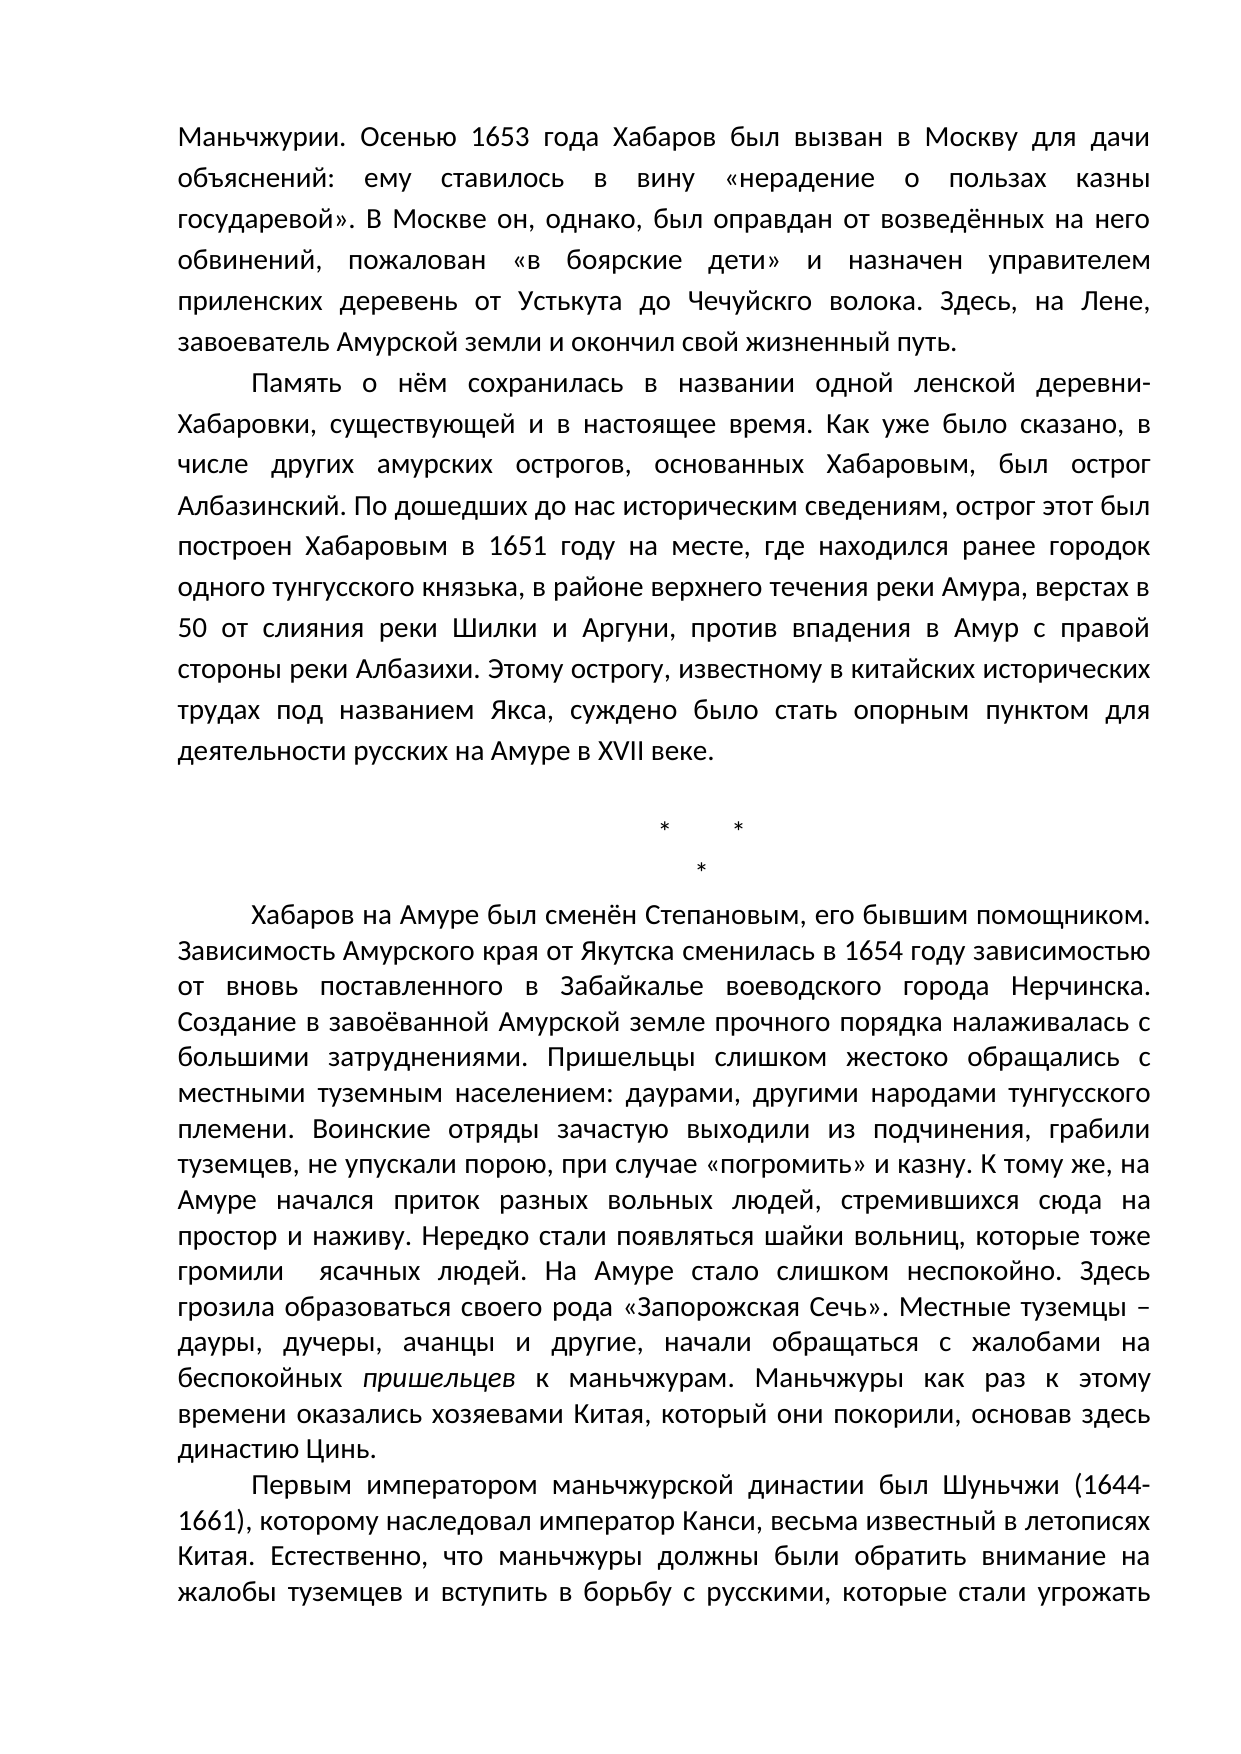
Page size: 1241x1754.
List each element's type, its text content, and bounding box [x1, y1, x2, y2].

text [177, 1466, 1152, 1608]
text * [177, 855, 1152, 891]
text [177, 118, 1152, 358]
text * * [177, 814, 1152, 850]
text Хабаров на Амуре был сменён Степановым, его бывшим помощником. Зависимость Амурского края от Якутска сменилась в 1654 году зависимостью от вновь поставленного в Забайкалье воеводского города Нерчинска. Создание в завоёванной Амурской земле прочного порядка налаживалась с большими затруднениями. Пришельцы слишком жестоко обращались с местными туземным населением: даурами, другими народами тунгусского племени. Воинские отряды зачастую выходили из подчинения, грабили туземцев, не упускали порою, при случае «погромить» и казну. К тому же, на Амуре начался приток разных вольных людей, стремившихся сюда на простор и наживу. Нередко стали появляться шайки вольниц, которые тоже громили ясачных людей. На Амуре стало слишком неспокойно. Здесь грозила образоваться своего рода «Запорожская Сечь». Местные туземцы – дауры, дучеры, ачанцы и другие, начали обращаться с жалобами на беспокойных пришельцев к маньчжурам. Маньчжуры как раз к этому времени оказались хозяевами Китая, который они покорили, основав здесь династию Цинь. [177, 896, 1152, 1466]
text Память о нём сохранилась в названии одной ленской деревни-Хабаровки, существующей и в настоящее время. Как уже было сказано, в числе других амурских острогов, основанных Хабаровым, был острог Албазинский. По дошедших до нас историческим сведениям, острог этот был построен Хабаровым в 1651 году на месте, где находился ранее городок одного тунгусского князька, в районе верхнего течения реки Амура, верстах в 50 от слияния реки Шилки и Аргуни, против впадения в Амур с правой стороны реки Албазихи. Этому острогу, известному в китайских исторических трудах под названием Якса, суждено было стать опорным пунктом для деятельности русских на Амуре в XVII веке. [177, 364, 1152, 768]
